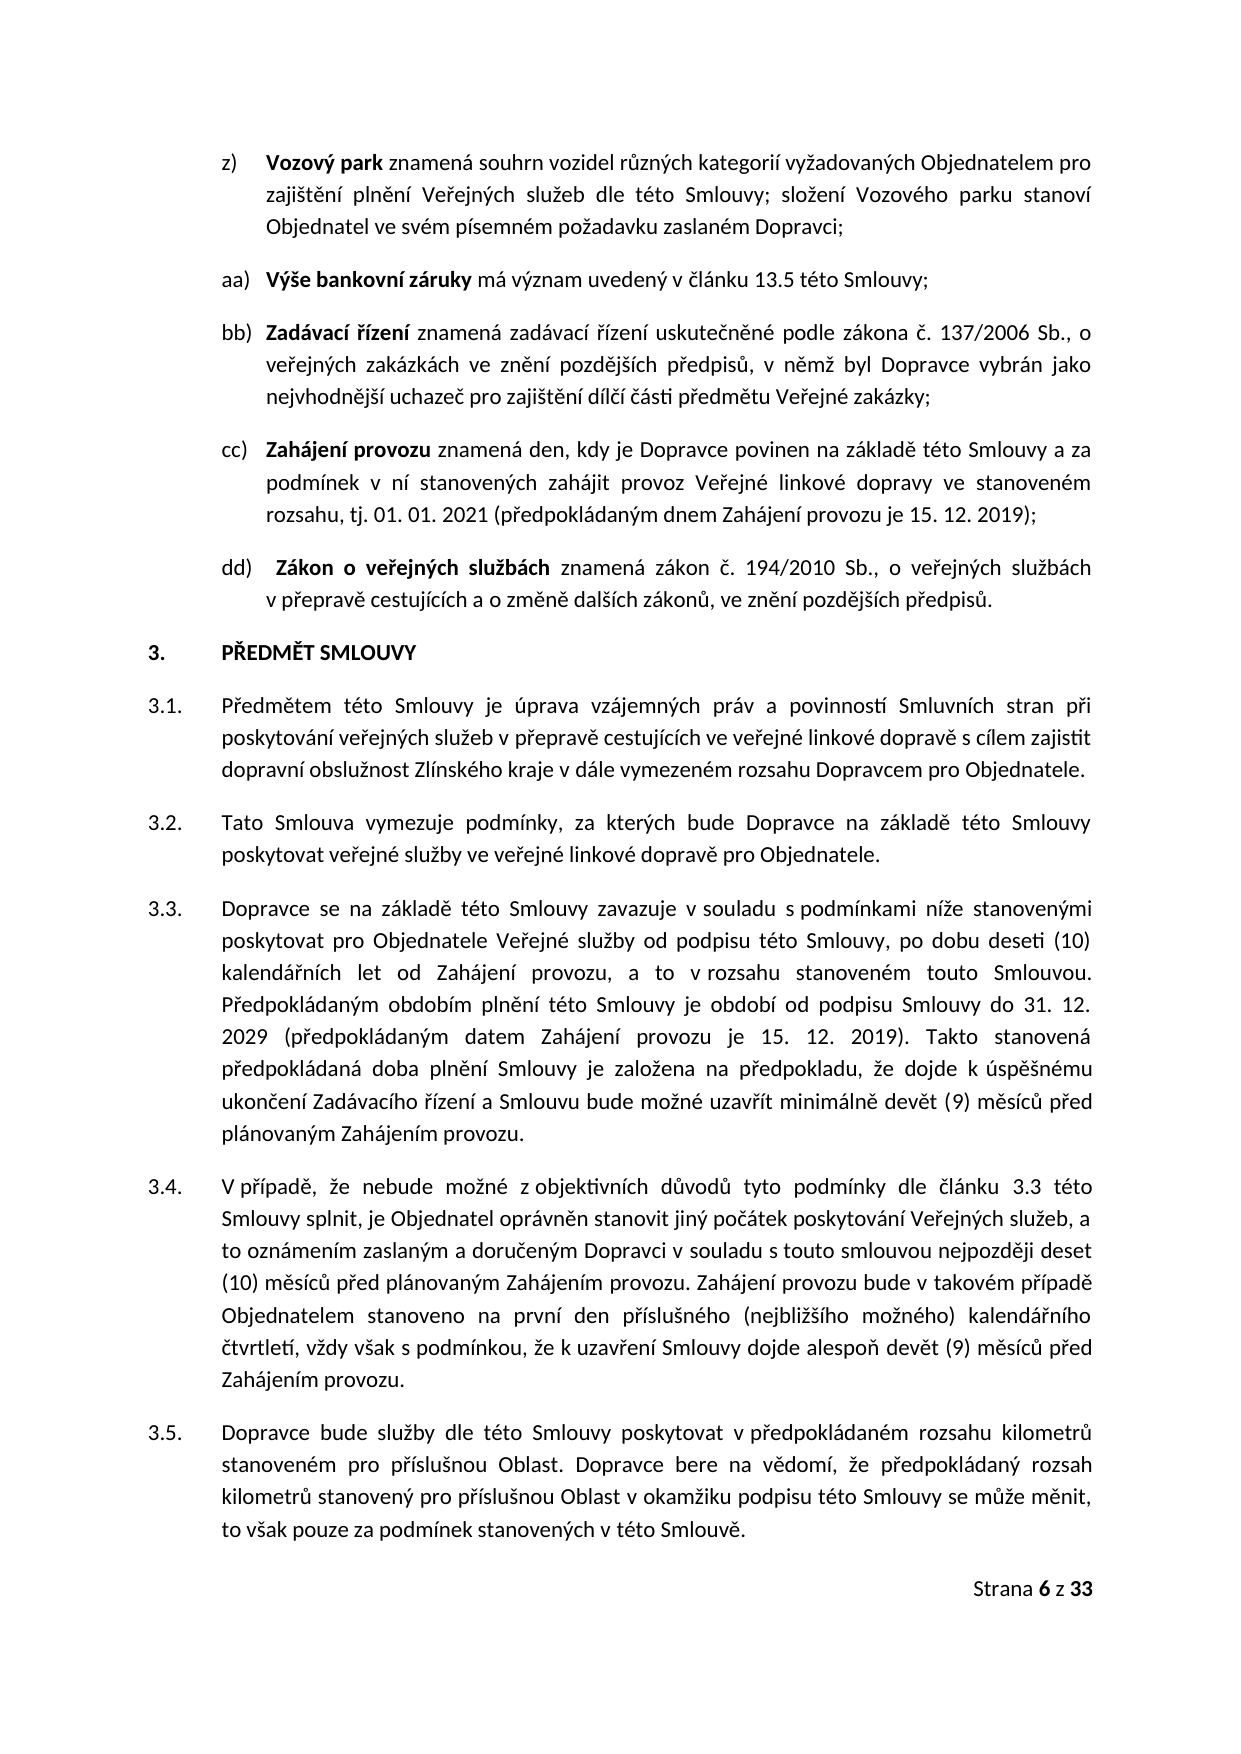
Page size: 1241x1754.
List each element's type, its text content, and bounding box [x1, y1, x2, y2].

list Zadávací řízení znamená zadávací řízení uskutečněné podle zákona č. 137/2006 Sb., o veřejných zakázkách ve znění pozdějších předpisů, v němž byl Dopravce vybrán jako nejvhodnější uchazeč pro zajištění dílčí části předmětu Veřejné zakázky; [221, 318, 1093, 410]
list Výše bankovní záruky má význam uvedený v článku 13.5 této Smlouvy; [221, 265, 1093, 293]
list Vozový park znamená souhrn vozidel různých kategorií vyžadovaných Objednatelem pro zajištění plnění Veřejných služeb dle této Smlouvy; složení Vozového parku stanoví Objednatel ve svém písemném požadavku zaslaném Dopravci; [221, 148, 1093, 240]
list V případě, že nebude možné z objektivních důvodů tyto podmínky dle článku 3.3 této Smlouvy splnit, je Objednatel oprávněn stanovit jiný počátek poskytování Veřejných služeb, a to oznámením zaslaným a doručeným Dopravci v souladu s touto smlouvou nejpozději deset (10) měsíců před plánovaným Zahájením provozu. Zahájení provozu bude v takovém případě Objednatelem stanoveno na první den příslušného (nejbližšího možného) kalendářního čtvrtletí, vždy však s podmínkou, že k uzavření Smlouvy dojde alespoň devět (9) měsíců před Zahájením provozu. [148, 1172, 1093, 1393]
list Dopravce se na základě této Smlouvy zavazuje v souladu s podmínkami níže stanovenými poskytovat pro Objednatele Veřejné služby od podpisu této Smlouvy, po dobu deseti (10) kalendářních let od Zahájení provozu, a to v rozsahu stanoveném touto Smlouvou. Předpokládaným obdobím plnění této Smlouvy je období od podpisu Smlouvy do 31. 12. 2029 (předpokládaným datem Zahájení provozu je 15. 12. 2019). Takto stanovená předpokládaná doba plnění Smlouvy je založena na předpokladu, že dojde k úspěšnému ukončení Zadávacího řízení a Smlouvu bude možné uzavřít minimálně devět (9) měsíců před plánovaným Zahájením provozu. [148, 894, 1093, 1147]
list Zákon o veřejných službách znamená zákon č. 194/2010 Sb., o veřejných službách v přepravě cestujících a o změně dalších zákonů, ve znění pozdějších předpisů. [221, 553, 1093, 613]
list Předmětem této Smlouvy je úprava vzájemných práv a povinností Smluvních stran při poskytování veřejných služeb v přepravě cestujících ve veřejné linkové dopravě s cílem zajistit dopravní obslužnost Zlínského kraje v dále vymezeném rozsahu Dopravcem pro Objednatele. [148, 691, 1093, 783]
list Zahájení provozu znamená den, kdy je Dopravce povinen na základě této Smlouvy a za podmínek v ní stanovených zahájit provoz Veřejné linkové dopravy ve stanoveném rozsahu, tj. 01. 01. 2021 (předpokládaným dnem Zahájení provozu je 15. 12. 2019); [221, 435, 1093, 528]
list PŘEDMĚT SMLOUVY [148, 638, 1093, 666]
list Tato Smlouva vymezuje podmínky, za kterých bude Dopravce na základě této Smlouvy poskytovat veřejné služby ve veřejné linkové dopravě pro Objednatele. [148, 808, 1093, 869]
list Dopravce bude služby dle této Smlouvy poskytovat v předpokládaném rozsahu kilometrů stanoveném pro příslušnou Oblast. Dopravce bere na vědomí, že předpokládaný rozsah kilometrů stanovený pro příslušnou Oblast v okamžiku podpisu této Smlouvy se může měnit, to však pouze za podmínek stanovených v této Smlouvě. [148, 1418, 1093, 1543]
